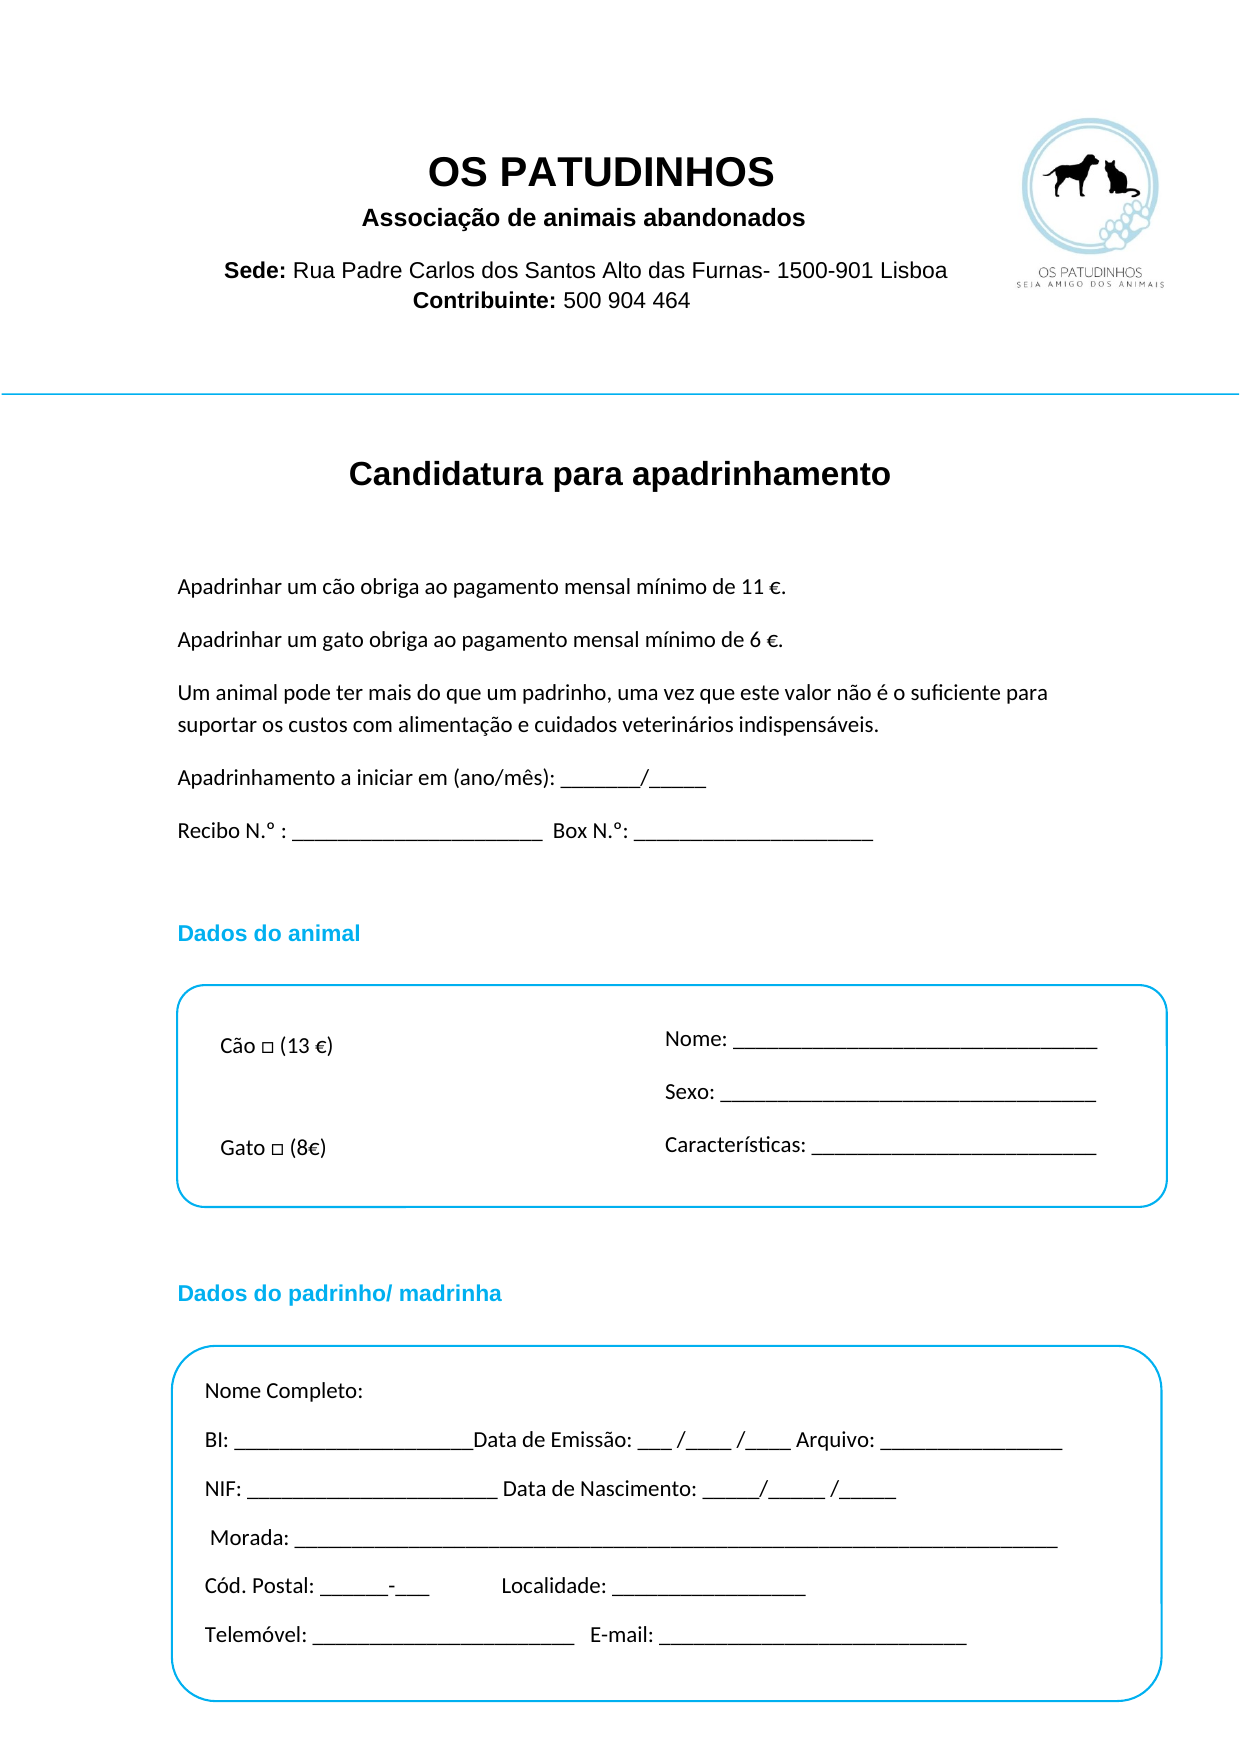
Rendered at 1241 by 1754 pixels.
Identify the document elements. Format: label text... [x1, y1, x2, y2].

text Apadrinhar um cão obriga ao pagamento mensal mínimo de 11 €. [177, 572, 1063, 600]
text Contribuinte: 500 904 464 [177, 287, 973, 313]
text Apadrinhamento a iniciar em (ano/mês): _______/_____ [177, 763, 1063, 791]
picture [973, 87, 1205, 319]
text OS PATUDINHOS [177, 148, 973, 196]
text Recibo N.º : ______________________ Box N.º: _____________________ [177, 816, 1063, 844]
text Apadrinhar um gato obriga ao pagamento mensal mínimo de 6 €. [177, 625, 1063, 653]
text Sede: Rua Padre Carlos dos Santos Alto das Furnas- 1500-901 Lisboa [177, 257, 973, 283]
text Candidatura para apadrinhamento [177, 454, 1063, 492]
text Um animal pode ter mais do que um padrinho, uma vez que este valor não é o suficiente para suportar os custos com alimentação e cuidados veterinários indispensáveis. [177, 678, 1063, 738]
text Dados do animal [177, 920, 1063, 947]
text Dados do padrinho/ madrinha [177, 1279, 1063, 1306]
text Associação de animais abandonados [177, 203, 973, 231]
